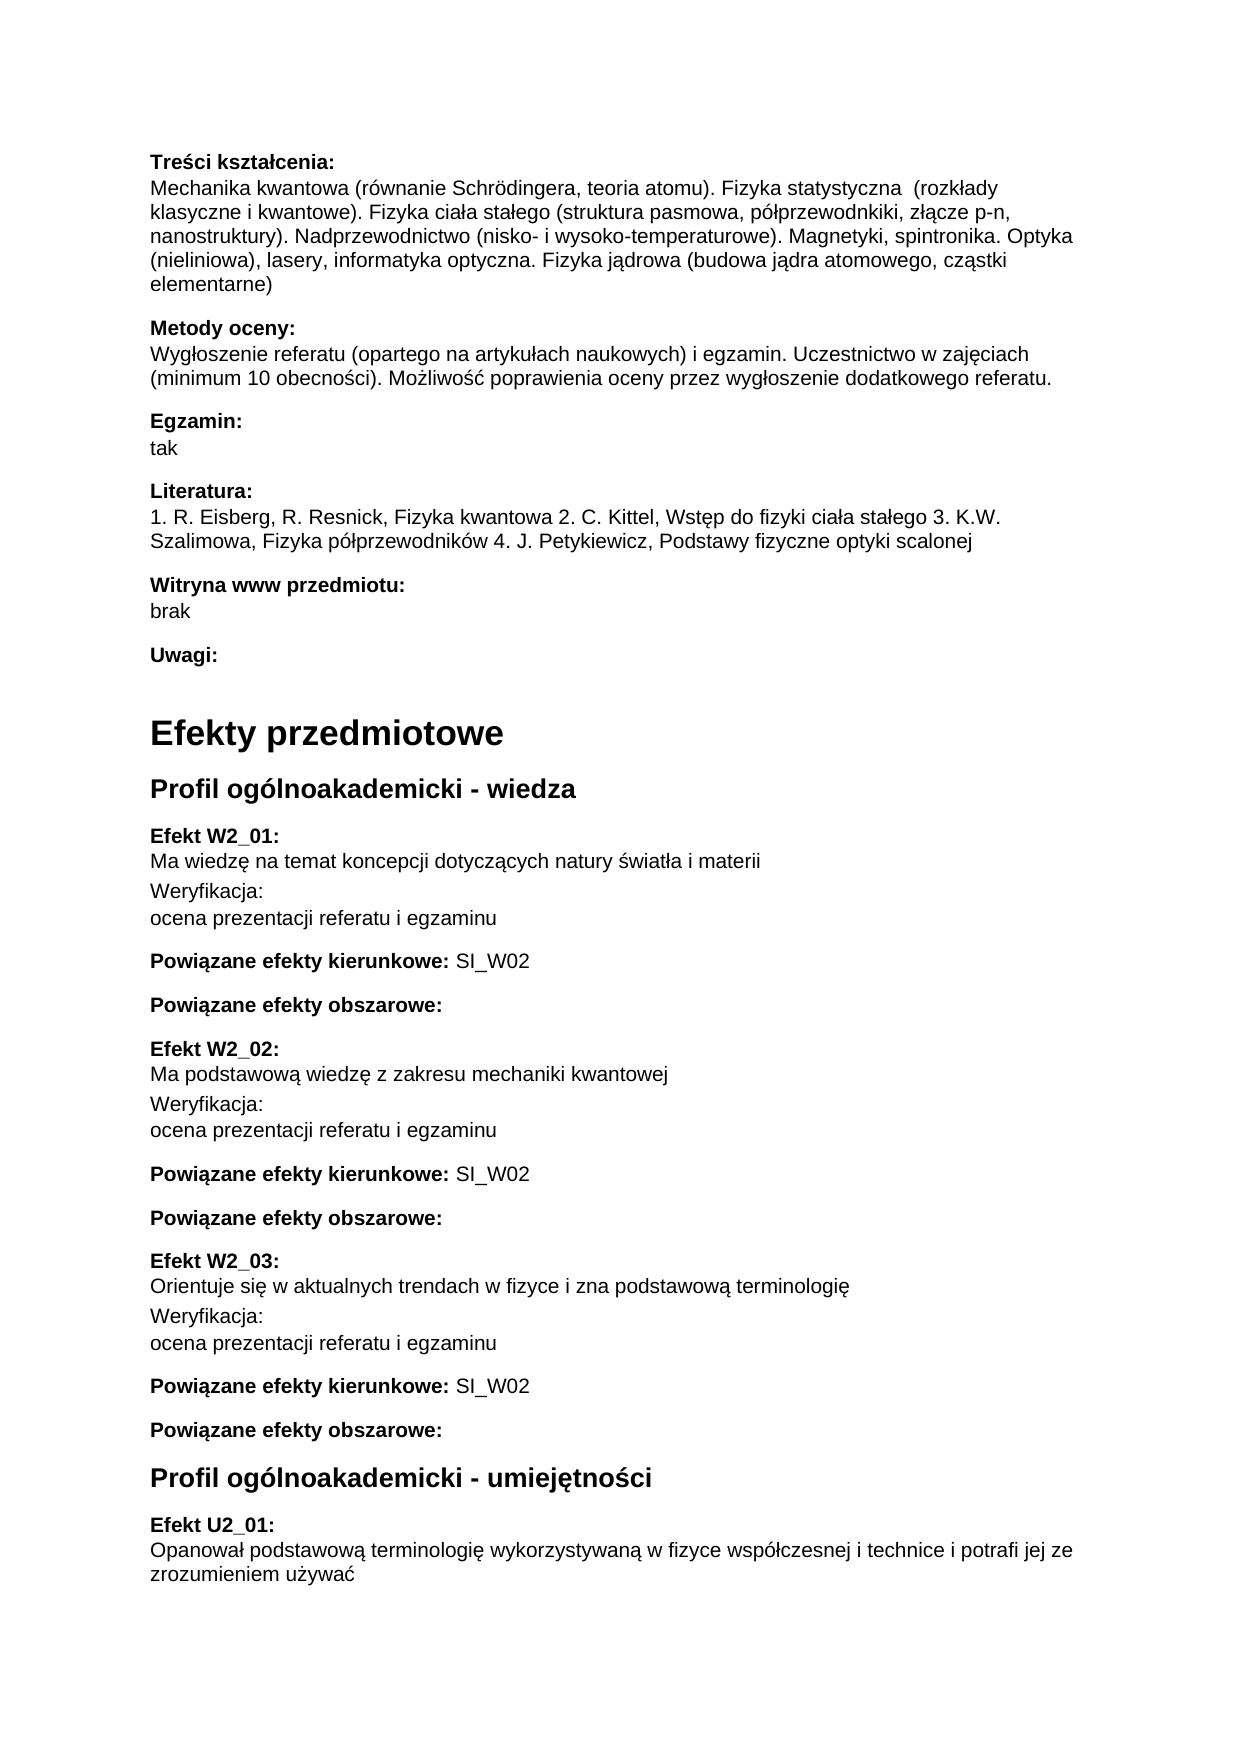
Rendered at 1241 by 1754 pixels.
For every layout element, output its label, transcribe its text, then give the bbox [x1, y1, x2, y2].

text Witryna www przedmiotu: [150, 573, 1090, 597]
text ocena prezentacji referatu i egzaminu [150, 905, 1090, 929]
text Efekt U2_01: [150, 1513, 1090, 1537]
text Egzamin: [150, 409, 1090, 433]
text Ma wiedzę na temat koncepcji dotyczących natury światła i materii [150, 849, 1090, 873]
text Powiązane efekty obszarowe: [150, 993, 1090, 1017]
text ocena prezentacji referatu i egzaminu [150, 1118, 1090, 1142]
text Treści kształcenia: [150, 150, 1090, 174]
text Powiązane efekty kierunkowe: SI_W02 [150, 1374, 1090, 1398]
text Weryfikacja: [150, 879, 1090, 903]
text Opanował podstawową terminologię wykorzystywaną w fizyce współczesnej i technice i potrafi jej ze zrozumieniem używać [150, 1538, 1090, 1586]
text ocena prezentacji referatu i egzaminu [150, 1330, 1090, 1354]
text Uwagi: [150, 643, 1090, 667]
text Ma podstawową wiedzę z zakresu mechaniki kwantowej [150, 1062, 1090, 1086]
text Powiązane efekty kierunkowe: SI_W02 [150, 949, 1090, 973]
text Metody oceny: [150, 316, 1090, 339]
text Efekt W2_02: [150, 1037, 1090, 1061]
text brak [150, 599, 1090, 623]
text Orientuje się w aktualnych trendach w fizyce i zna podstawową terminologię [150, 1274, 1090, 1298]
text Powiązane efekty obszarowe: [150, 1418, 1090, 1442]
text Powiązane efekty kierunkowe: SI_W02 [150, 1162, 1090, 1186]
text Mechanika kwantowa (równanie Schrödingera, teoria atomu). Fizyka statystyczna (rozkłady klasyczne i kwantowe). Fizyka ciała stałego (struktura pasmowa, półprzewodnkiki, złącze p-n, nanostruktury). Nadprzewodnictwo (nisko- i wysoko-temperaturowe). Magnetyki, spintronika. Optyka (nieliniowa), lasery, informatyka optyczna. Fizyka jądrowa (budowa jądra atomowego, cząstki elementarne) [150, 176, 1090, 296]
text tak [150, 435, 1090, 459]
text 1. R. Eisberg, R. Resnick, Fizyka kwantowa 2. C. Kittel, Wstęp do fizyki ciała stałego 3. K.W. Szalimowa, Fizyka półprzewodników 4. J. Petykiewicz, Podstawy fizyczne optyki scalonej [150, 505, 1090, 553]
subtitle Profil ogólnoakademicki - wiedza [150, 773, 1090, 804]
subtitle Efekty przedmiotowe [150, 712, 1090, 753]
text Powiązane efekty obszarowe: [150, 1205, 1090, 1229]
text Weryfikacja: [150, 1092, 1090, 1116]
text Literatura: [150, 479, 1090, 503]
text Efekt W2_03: [150, 1249, 1090, 1273]
text Wygłoszenie referatu (opartego na artykułach naukowych) i egzamin. Uczestnictwo w zajęciach (minimum 10 obecności). Możliwość poprawienia oceny przez wygłoszenie dodatkowego referatu. [150, 342, 1090, 389]
text Weryfikacja: [150, 1304, 1090, 1328]
text Efekt W2_01: [150, 824, 1090, 848]
subtitle Profil ogólnoakademicki - umiejętności [150, 1462, 1090, 1493]
